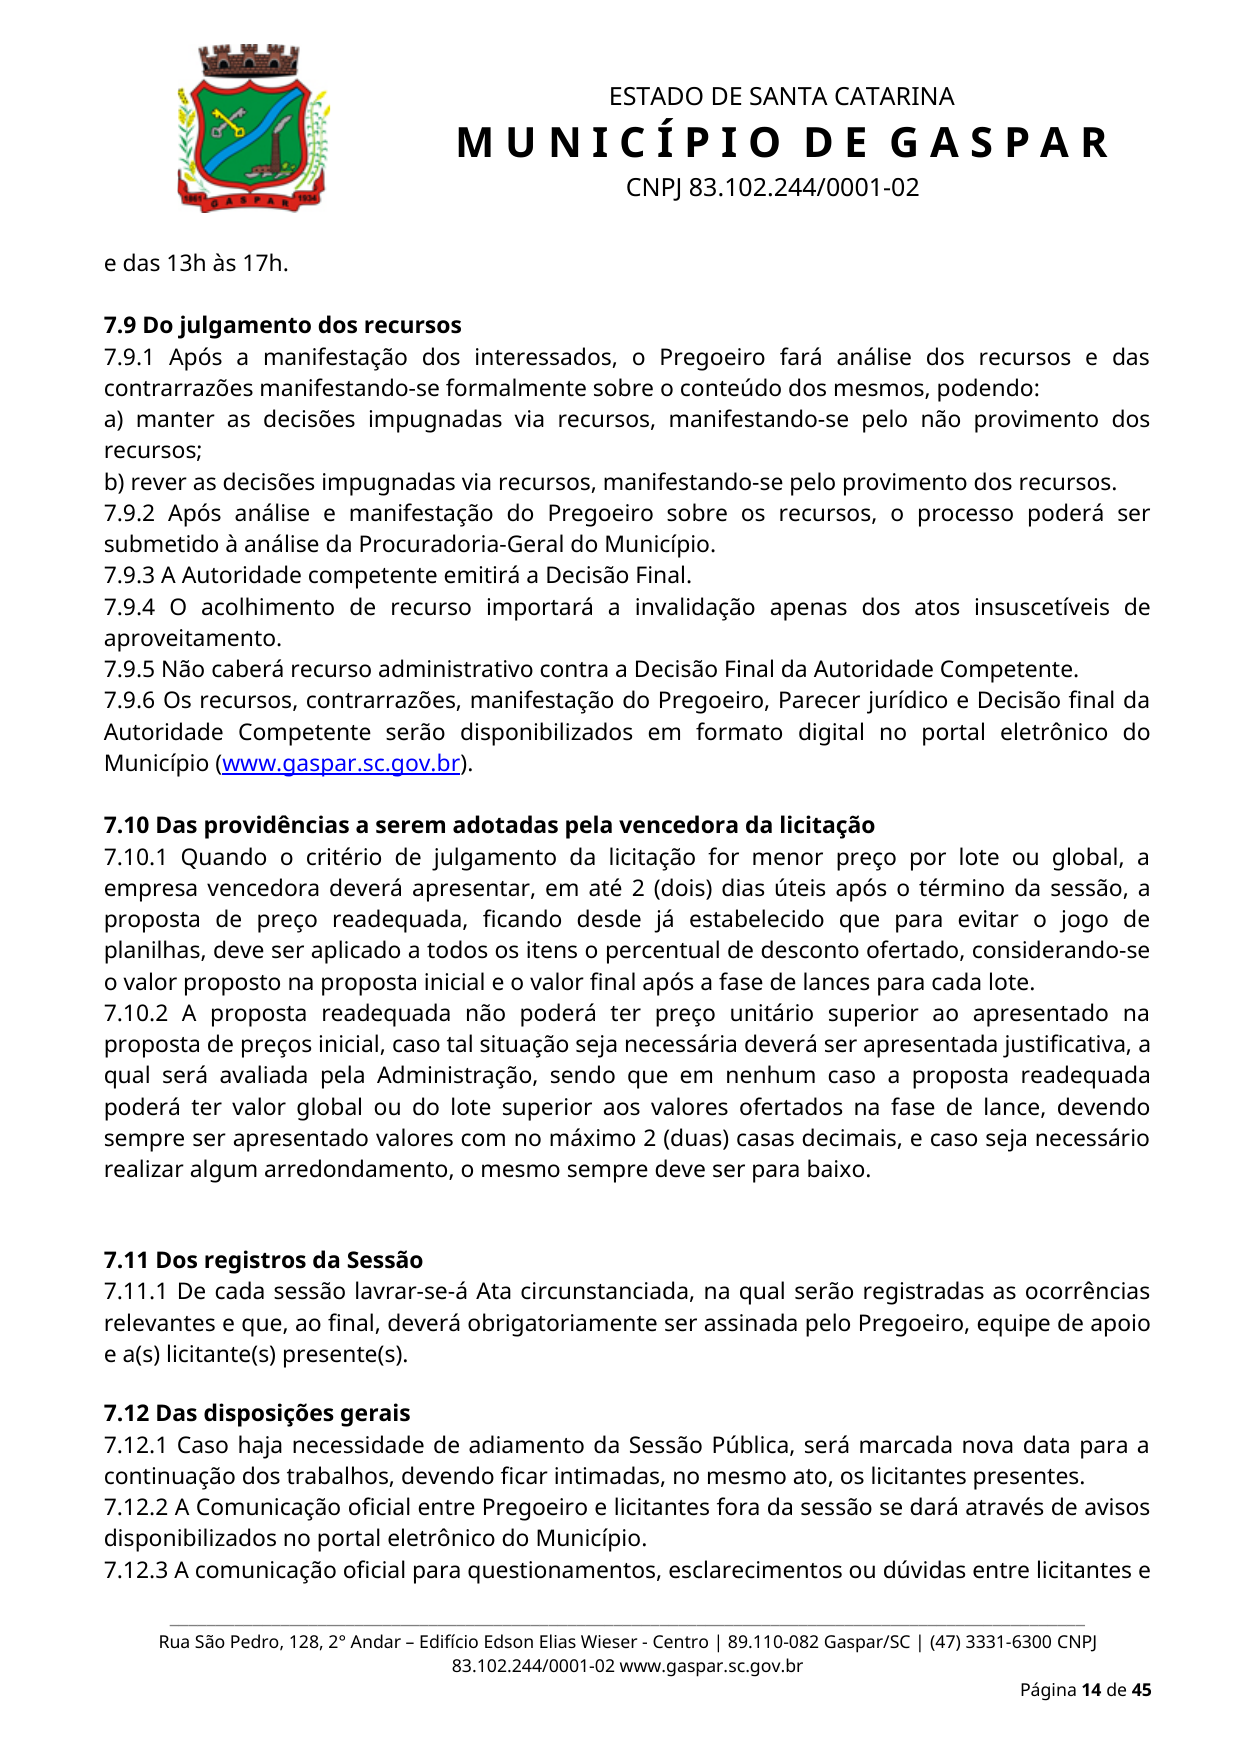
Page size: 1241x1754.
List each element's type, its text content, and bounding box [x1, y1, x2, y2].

text 7.9.1 Após a manifestação dos interessados, o Pregoeiro fará análise dos recursos e das contrarrazões manifestando-se formalmente sobre o conteúdo dos mesmos, podendo: [103, 341, 1152, 403]
text 7.9.4 O acolhimento de recurso importará a invalidação apenas dos atos insuscetíveis de aproveitamento. [103, 591, 1152, 653]
text 7.9.5 Não caberá recurso administrativo contra a Decisão Final da Autoridade Competente. [103, 653, 1152, 684]
text 7.8.8 O Departamento de Compras e Licitações do Município atende em dias úteis das 8h às 12h e das 13h às 17h. [103, 247, 1152, 278]
text 7.11 Dos registros da Sessão [103, 1244, 1152, 1275]
text 7.10.2 A proposta readequada não poderá ter preço unitário superior ao apresentado na proposta de preços inicial, caso tal situação seja necessária deverá ser apresentada justificativa, a qual será avaliada pela Administração, sendo que em nenhum caso a proposta readequada poderá ter valor global ou do lote superior aos valores ofertados na fase de lance, devendo sempre ser apresentado valores com no máximo 2 (duas) casas decimais, e caso seja necessário realizar algum arredondamento, o mesmo sempre deve ser para baixo. [103, 997, 1152, 1184]
text 7.11.1 De cada sessão lavrar-se-á Ata circunstanciada, na qual serão registradas as ocorrências relevantes e que, ao final, deverá obrigatoriamente ser assinada pelo Pregoeiro, equipe de apoio e a(s) licitante(s) presente(s). [103, 1275, 1152, 1369]
text 7.10.1 Quando o critério de julgamento da licitação for menor preço por lote ou global, a empresa vencedora deverá apresentar, em até 2 (dois) dias úteis após o término da sessão, a proposta de preço readequada, ficando desde já estabelecido que para evitar o jogo de planilhas, deve ser aplicado a todos os itens o percentual de desconto ofertado, considerando-se o valor proposto na proposta inicial e o valor final após a fase de lances para cada lote. [103, 841, 1152, 997]
text 7.10 Das providências a serem adotadas pela vencedora da licitação [103, 809, 1152, 841]
text 7.9 Do julgamento dos recursos [103, 309, 1152, 341]
text 7.12 Das disposições gerais [103, 1397, 1152, 1429]
text b) rever as decisões impugnadas via recursos, manifestando-se pelo provimento dos recursos. [103, 466, 1152, 497]
picture [177, 44, 331, 213]
text 7.12.2 A Comunicação oficial entre Pregoeiro e licitantes fora da sessão se dará através de avisos disponibilizados no portal eletrônico do Município. [103, 1491, 1152, 1554]
text 7.9.3 A Autoridade competente emitirá a Decisão Final. [103, 559, 1152, 591]
text 7.9.2 Após análise e manifestação do Pregoeiro sobre os recursos, o processo poderá ser submetido à análise da Procuradoria-Geral do Município. [103, 497, 1152, 559]
text a) manter as decisões impugnadas via recursos, manifestando-se pelo não provimento dos recursos; [103, 403, 1152, 466]
text 7.9.6 Os recursos, contrarrazões, manifestação do Pregoeiro, Parecer jurídico e Decisão final da Autoridade Competente serão disponibilizados em formato digital no portal eletrônico do Município (www.gaspar.sc.gov.br). [103, 684, 1152, 778]
text 7.12.1 Caso haja necessidade de adiamento da Sessão Pública, será marcada nova data para a continuação dos trabalhos, devendo ficar intimadas, no mesmo ato, os licitantes presentes. [103, 1429, 1152, 1491]
